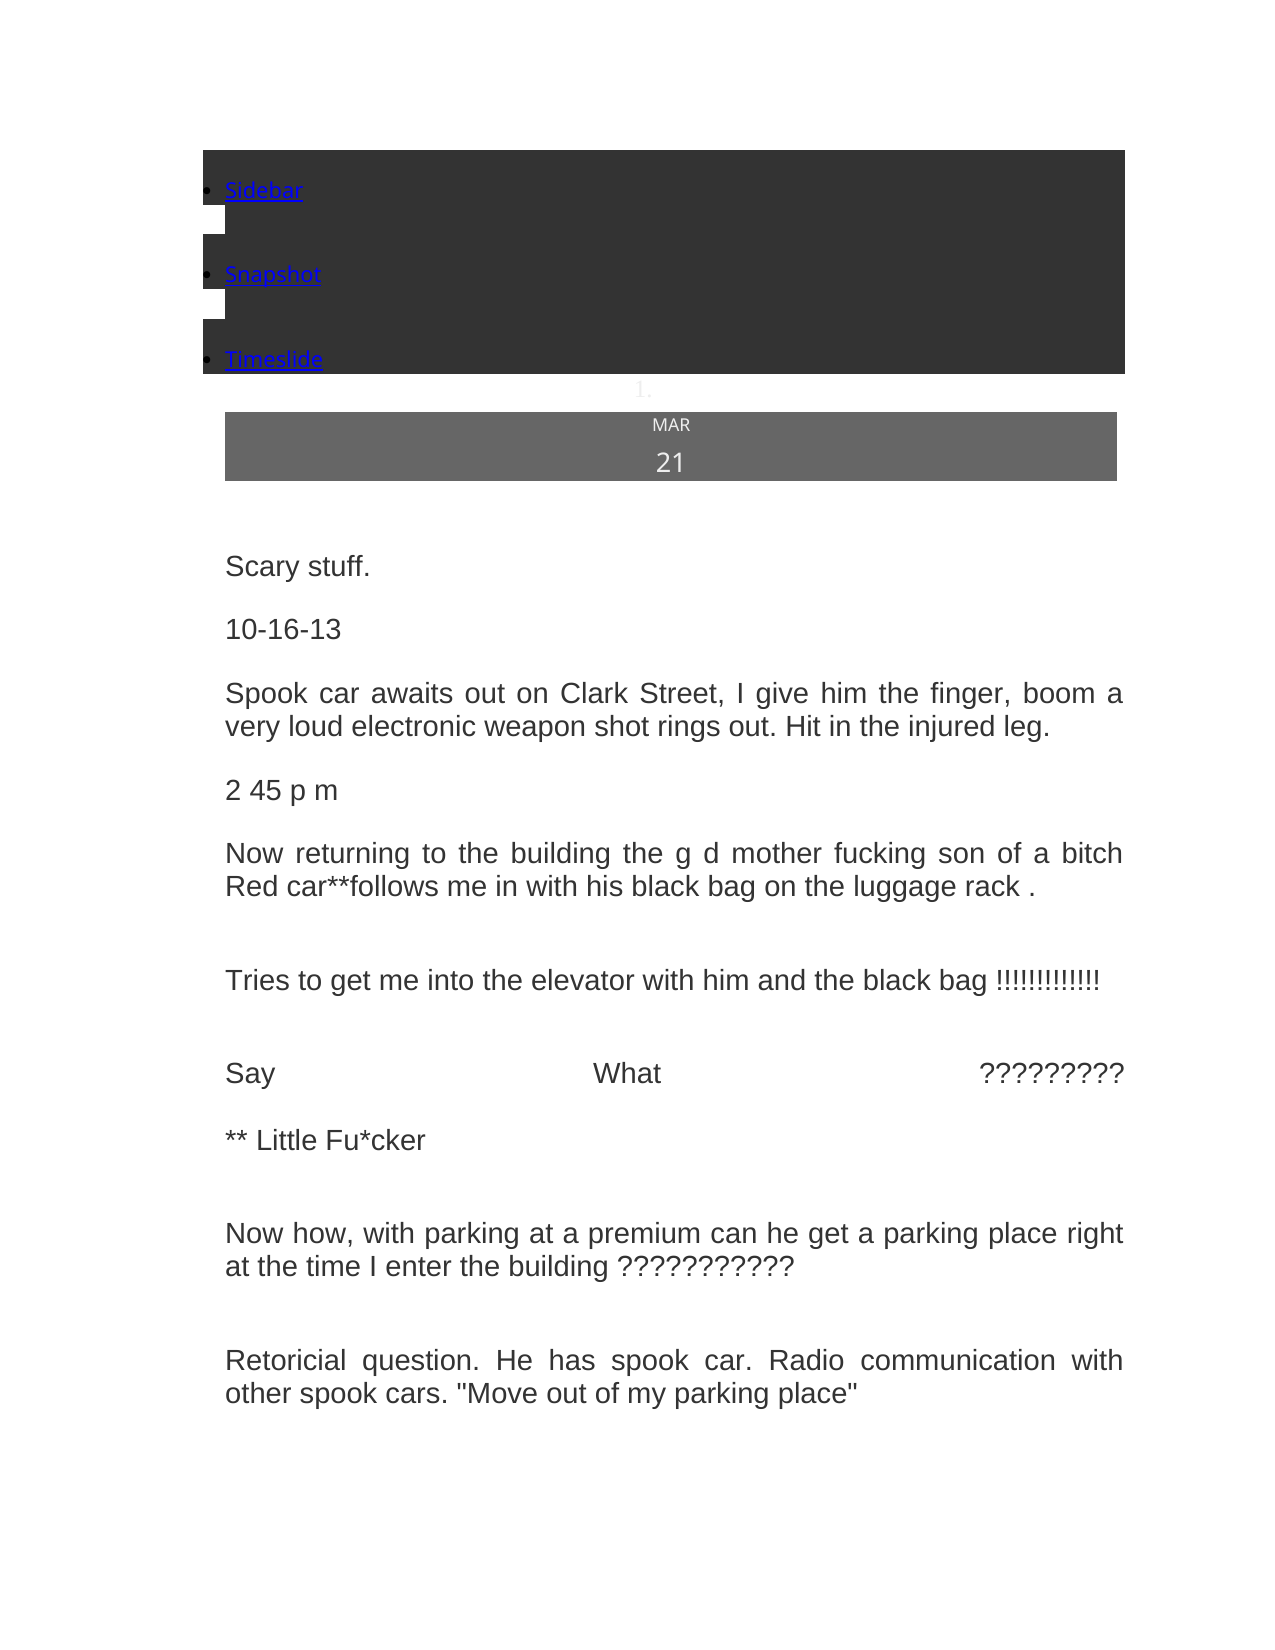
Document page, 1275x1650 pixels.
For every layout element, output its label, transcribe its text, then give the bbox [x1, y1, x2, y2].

text Retoricial question. He has spook car. Radio communication with other spook cars. "Move out of my parking place" [225, 1342, 1125, 1409]
text Say What ????????? ** Little Fu*cker [225, 1056, 1125, 1156]
text MAR [225, 412, 1117, 436]
text Now how, with parking at a premium can he get a parking place right at the time I enter the building ??????????? [225, 1216, 1125, 1283]
text Spook car awaits out on Clark Street, I give him the finger, boom a very loud electronic weapon shot rings out. Hit in the injured leg. [225, 676, 1125, 743]
text Now returning to the building the g d mother fucking son of a bitch Red car**follows me in with his black bag on the luggage rack . [225, 836, 1125, 903]
list Snapshot [203, 234, 1125, 289]
text 10-16-13 [225, 612, 1125, 646]
list Sidebar [203, 150, 1125, 205]
text Tries to get me into the elevator with him and the black bag !!!!!!!!!!!!! [225, 962, 1125, 996]
list Timeslide [203, 319, 1125, 374]
text Scary stuff. [225, 549, 1125, 582]
text 2 45 p m [225, 772, 1125, 806]
text 21 [225, 444, 1117, 481]
